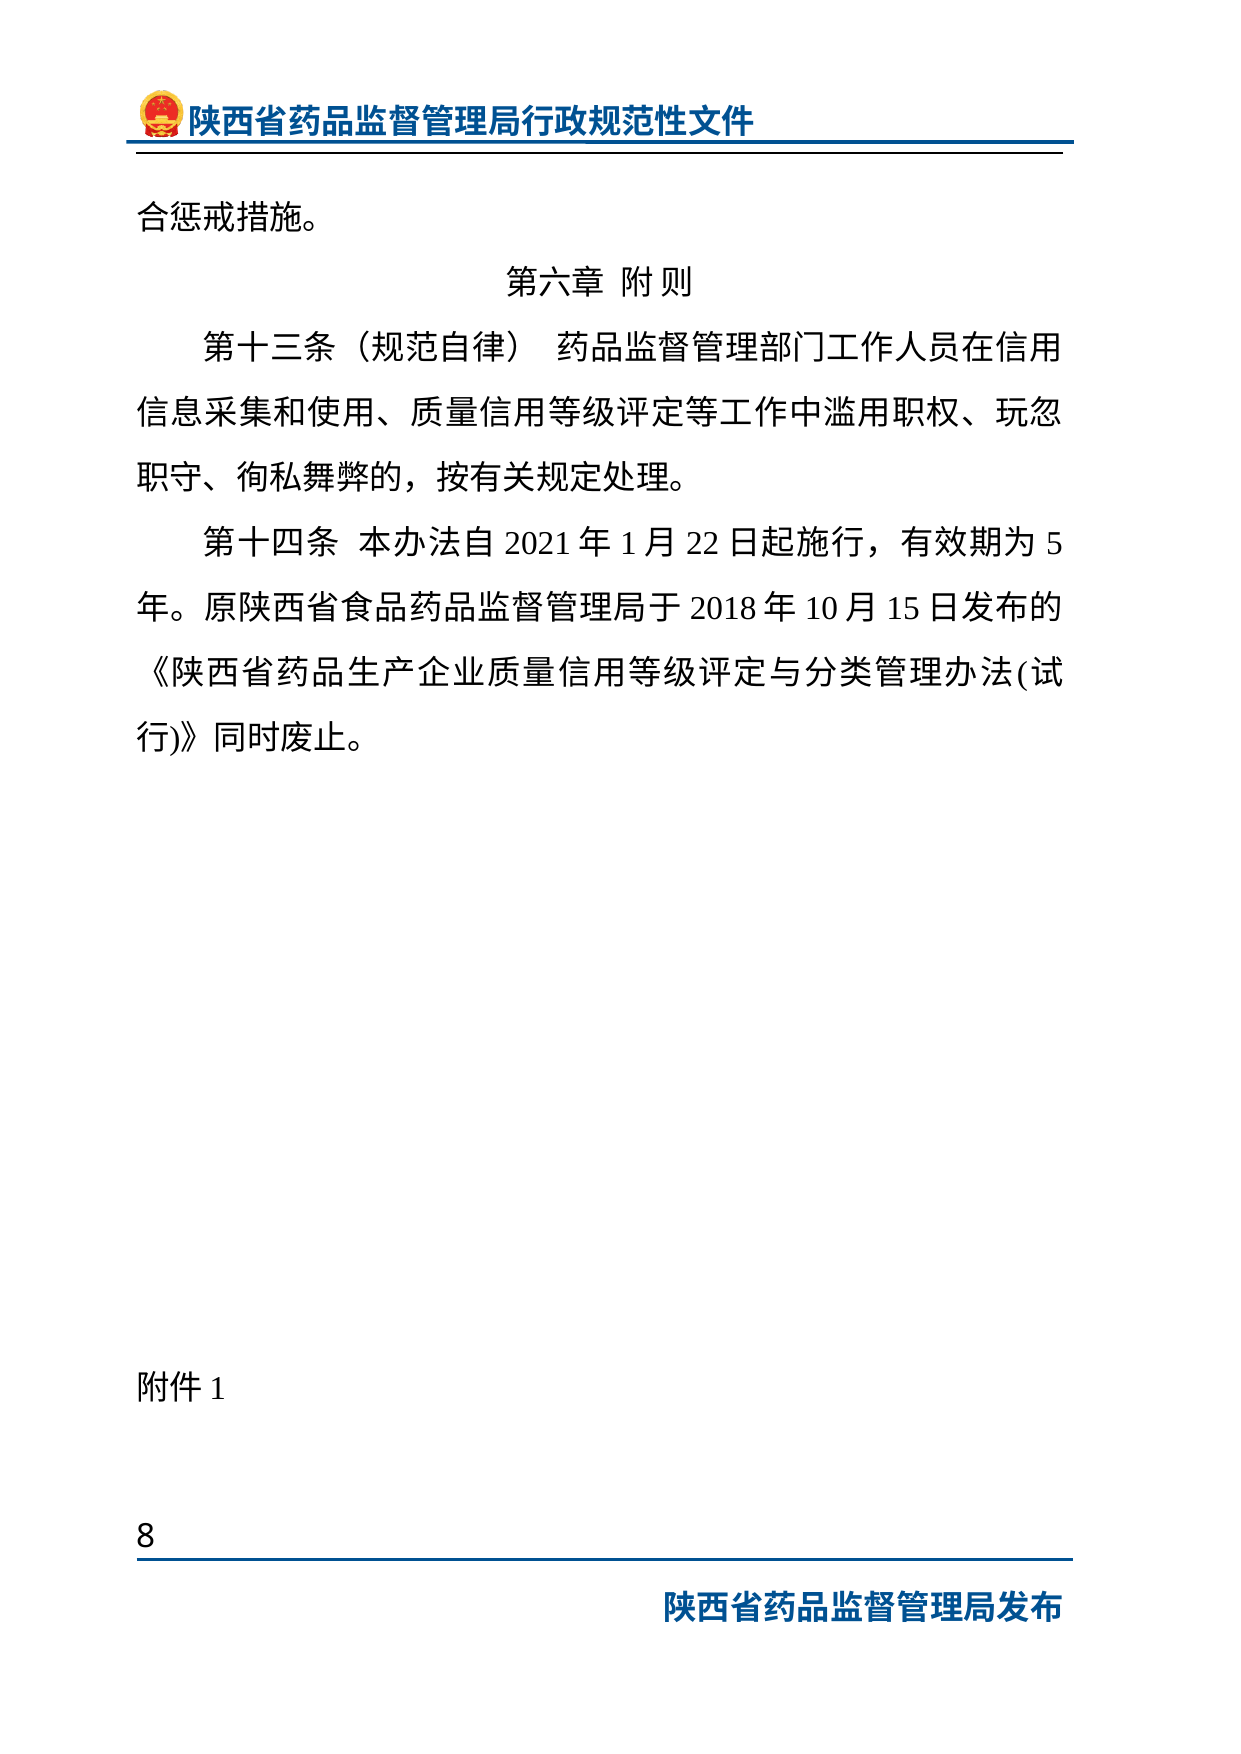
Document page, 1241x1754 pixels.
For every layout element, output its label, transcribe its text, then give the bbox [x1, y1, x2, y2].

text 附件1 [136, 1353, 1063, 1418]
text 第十三条（规范自律） 药品监督管理部门工作人员在信用信息采集和使用、质量信用等级评定等工作中滥用职权、玩忽职守、徇私舞弊的，按有关规定处理。 [136, 313, 1063, 508]
picture [135, 88, 188, 141]
text 第六章 附 则 [136, 248, 1063, 313]
text 第十四条 本办法自2021年1月22日起施行，有效期为5年。原陕西省食品药品监督管理局于2018年10月15日发布的《陕西省药品生产企业质量信用等级评定与分类管理办法(试行)》同时废止。 [136, 508, 1063, 768]
text 第十二条（联合惩戒）省局应当及时将信用等级为D级的药品上市许可持有人或生产企业纳入药品生产“黑名单”，并将“黑名单”信息推送至省信用平台，便于各相关部门实施联合惩戒措施。 [136, 183, 1063, 248]
